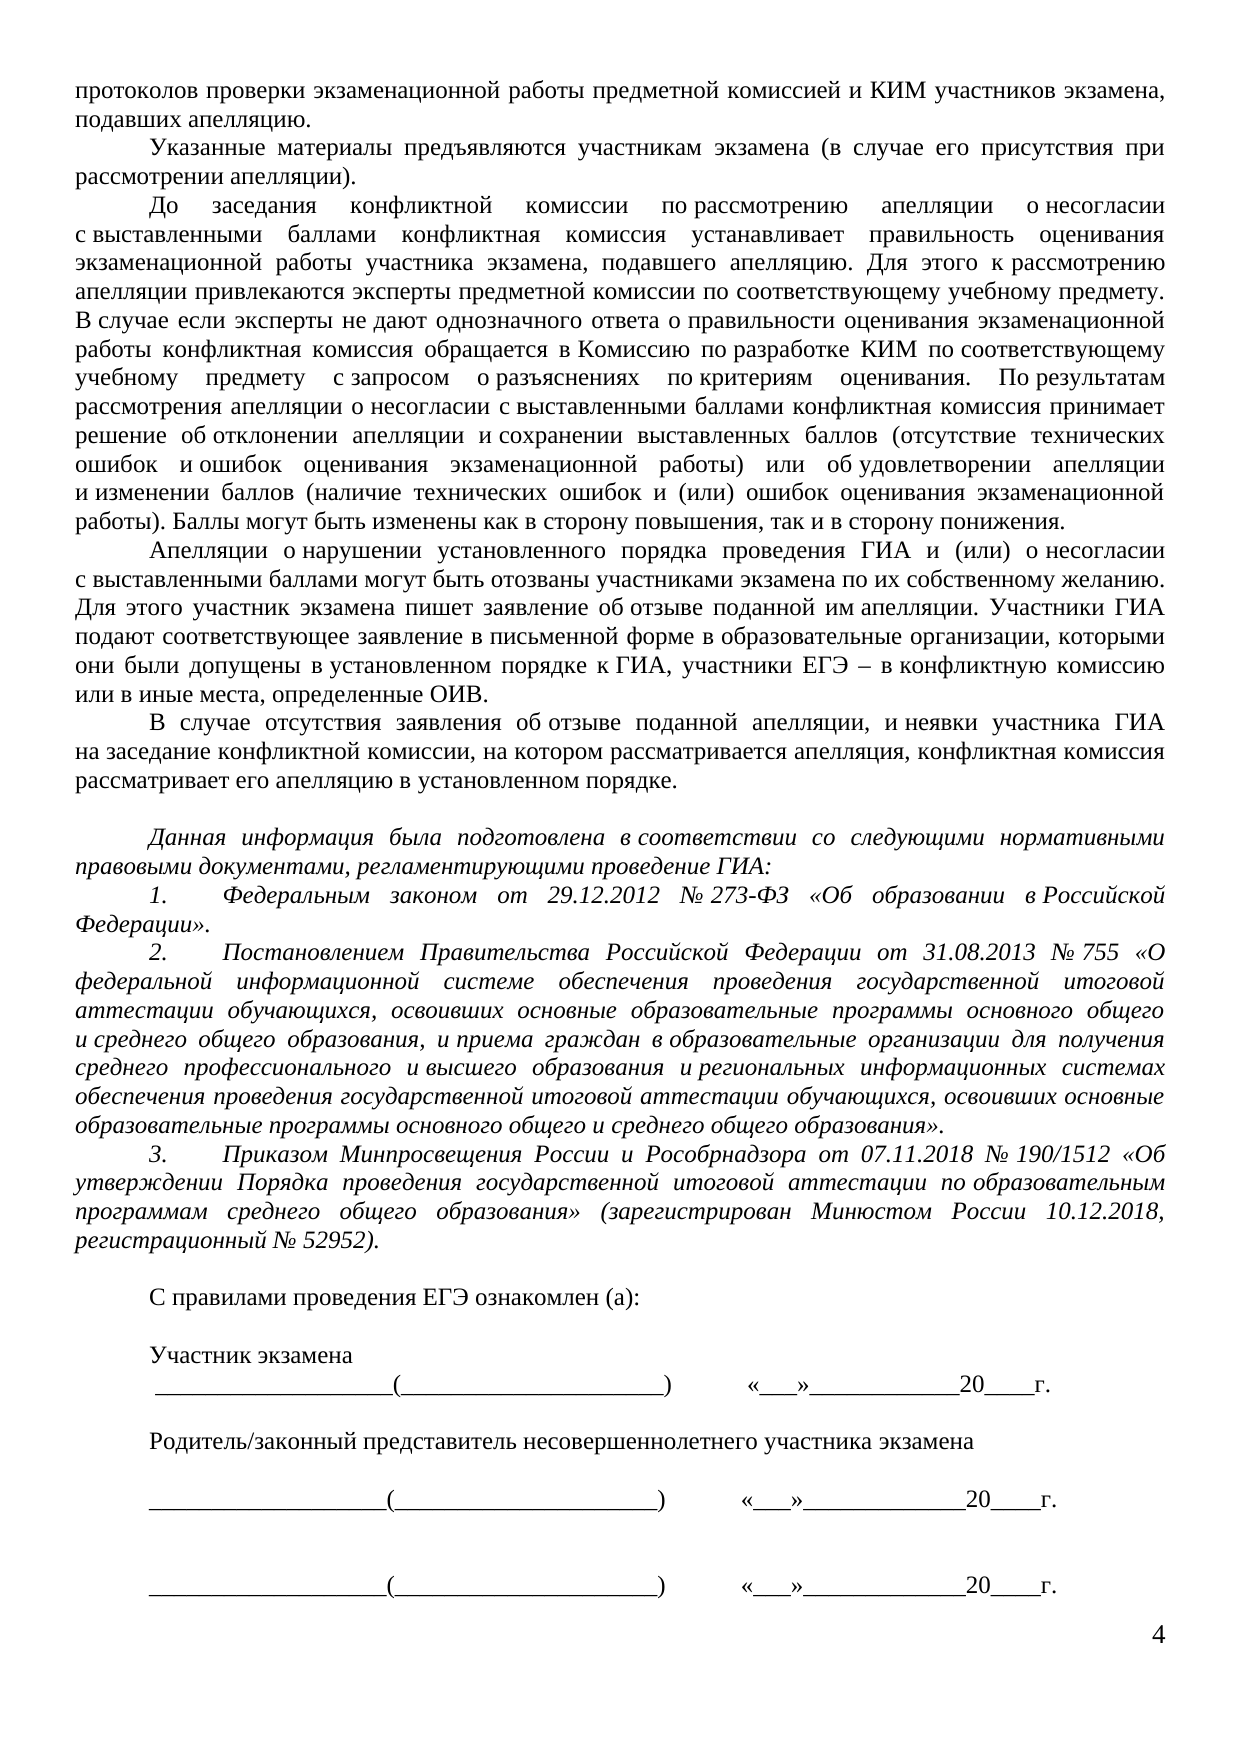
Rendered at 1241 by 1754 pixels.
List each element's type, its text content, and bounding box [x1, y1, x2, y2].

text 2. Постановлением Правительства Российской Федерации от 31.08.2013 № 755 «О федеральной информационной системе обеспечения проведения государственной итоговой аттестации обучающихся, освоивших основные образовательные программы основного общего и среднего общего образования, и приема граждан в образовательные организации для получения среднего профессионального и высшего образования и региональных информационных системах обеспечения проведения государственной итоговой аттестации обучающихся, освоивших основные образовательные программы основного общего и среднего общего образования». [75, 937, 1165, 1139]
text Участник экзамена [75, 1340, 1165, 1369]
text ___________________(_____________________) «___»____________20____г. [75, 1369, 1165, 1397]
text До заседания конфликтной комиссии по рассмотрению апелляции о несогласии с выставленными баллами конфликтная комиссия устанавливает правильность оценивания экзаменационной работы участника экзамена, подавшего апелляцию. Для этого к рассмотрению апелляции привлекаются эксперты предметной комиссии по соответствующему учебному предмету. В случае если эксперты не дают однозначного ответа о правильности оценивания экзаменационной работы конфликтная комиссия обращается в Комиссию по разработке КИМ по соответствующему учебному предмету с запросом о разъяснениях по критериям оценивания. По результатам рассмотрения апелляции о несогласии с выставленными баллами конфликтная комиссия принимает решение об отклонении апелляции и сохранении выставленных баллов (отсутствие технических ошибок и ошибок оценивания экзаменационной работы) или об удовлетворении апелляции и изменении баллов (наличие технических ошибок и (или) ошибок оценивания экзаменационной работы). Баллы могут быть изменены как в сторону повышения, так и в сторону понижения. [75, 190, 1165, 535]
text С правилами проведения ЕГЭ ознакомлен (а): [75, 1282, 1165, 1311]
text ___________________(_____________________) «___»_____________20____г. [75, 1570, 1165, 1599]
text 1. Федеральным законом от 29.12.2012 № 273-ФЗ «Об образовании в Российской Федерации». [75, 880, 1165, 937]
text Родитель/законный представитель несовершеннолетнего участника экзамена [75, 1426, 1165, 1455]
text В случае отсутствия заявления об отзыве поданной апелляции, и неявки участника ГИА на заседание конфликтной комиссии, на котором рассматривается апелляция, конфликтная комиссия рассматривает его апелляцию в установленном порядке. [75, 707, 1165, 794]
text ___________________(_____________________) «___»_____________20____г. [75, 1484, 1165, 1512]
text 3. Приказом Минпросвещения России и Рособрнадзора от 07.11.2018 № 190/1512 «Об утверждении Порядка проведения государственной итоговой аттестации по образовательным программам среднего общего образования» (зарегистрирован Минюстом России 10.12.2018, регистрационный № 52952). [75, 1139, 1165, 1254]
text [75, 75, 1165, 132]
text Данная информация была подготовлена в соответствии со следующими нормативными правовыми документами, регламентирующими проведение ГИА: [75, 822, 1165, 880]
text Апелляции о нарушении установленного порядка проведения ГИА и (или) о несогласии с выставленными баллами могут быть отозваны участниками экзамена по их собственному желанию. Для этого участник экзамена пишет заявление об отзыве поданной им апелляции. Участники ГИА подают соответствующее заявление в письменной форме в образовательные организации, которыми они были допущены в установленном порядке к ГИА, участники ЕГЭ – в конфликтную комиссию или в иные места, определенные ОИВ. [75, 535, 1165, 707]
text Указанные материалы предъявляются участникам экзамена (в случае его присутствия при рассмотрении апелляции). [75, 132, 1165, 190]
